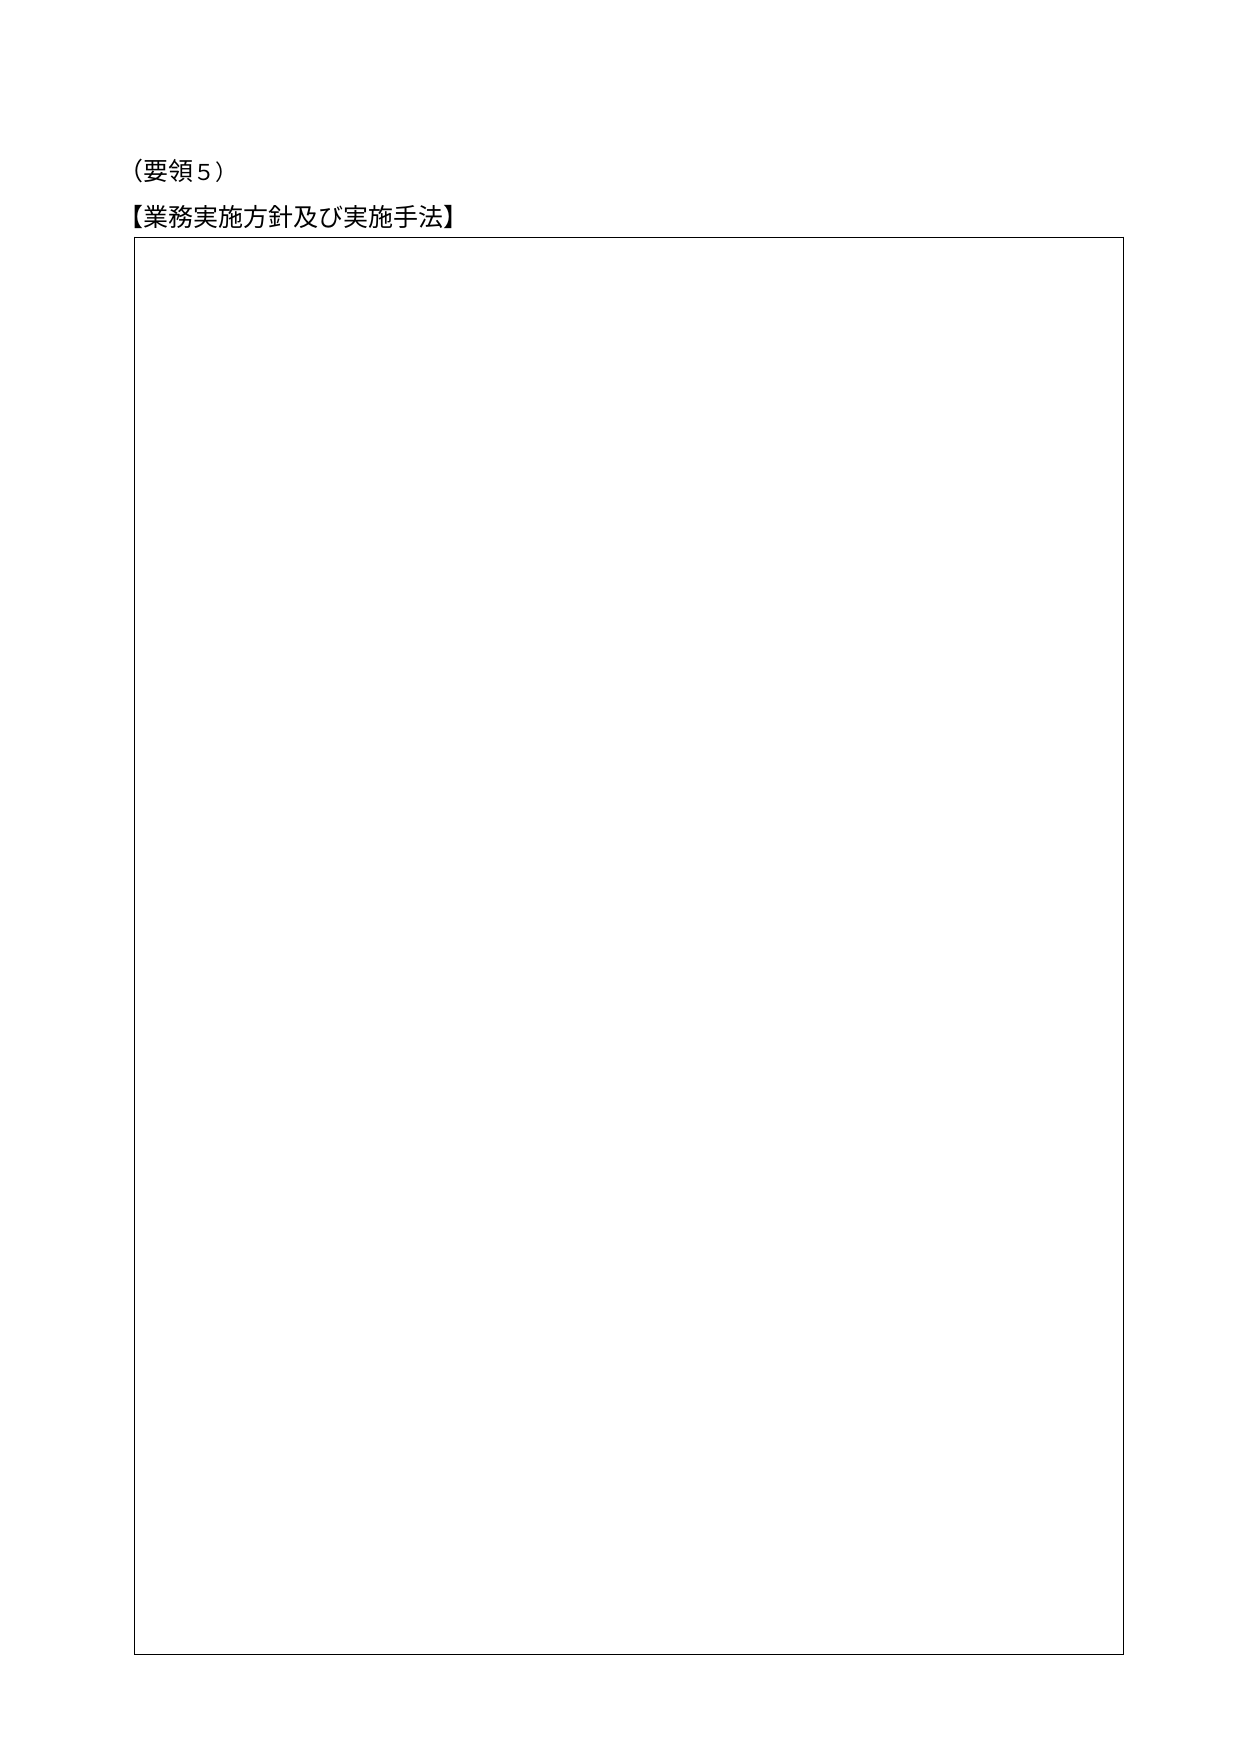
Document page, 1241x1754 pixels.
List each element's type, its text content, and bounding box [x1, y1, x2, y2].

text （要領５） [118, 153, 1211, 188]
subtitle 【業務実施方針及び実施手法】 [118, 198, 1211, 234]
